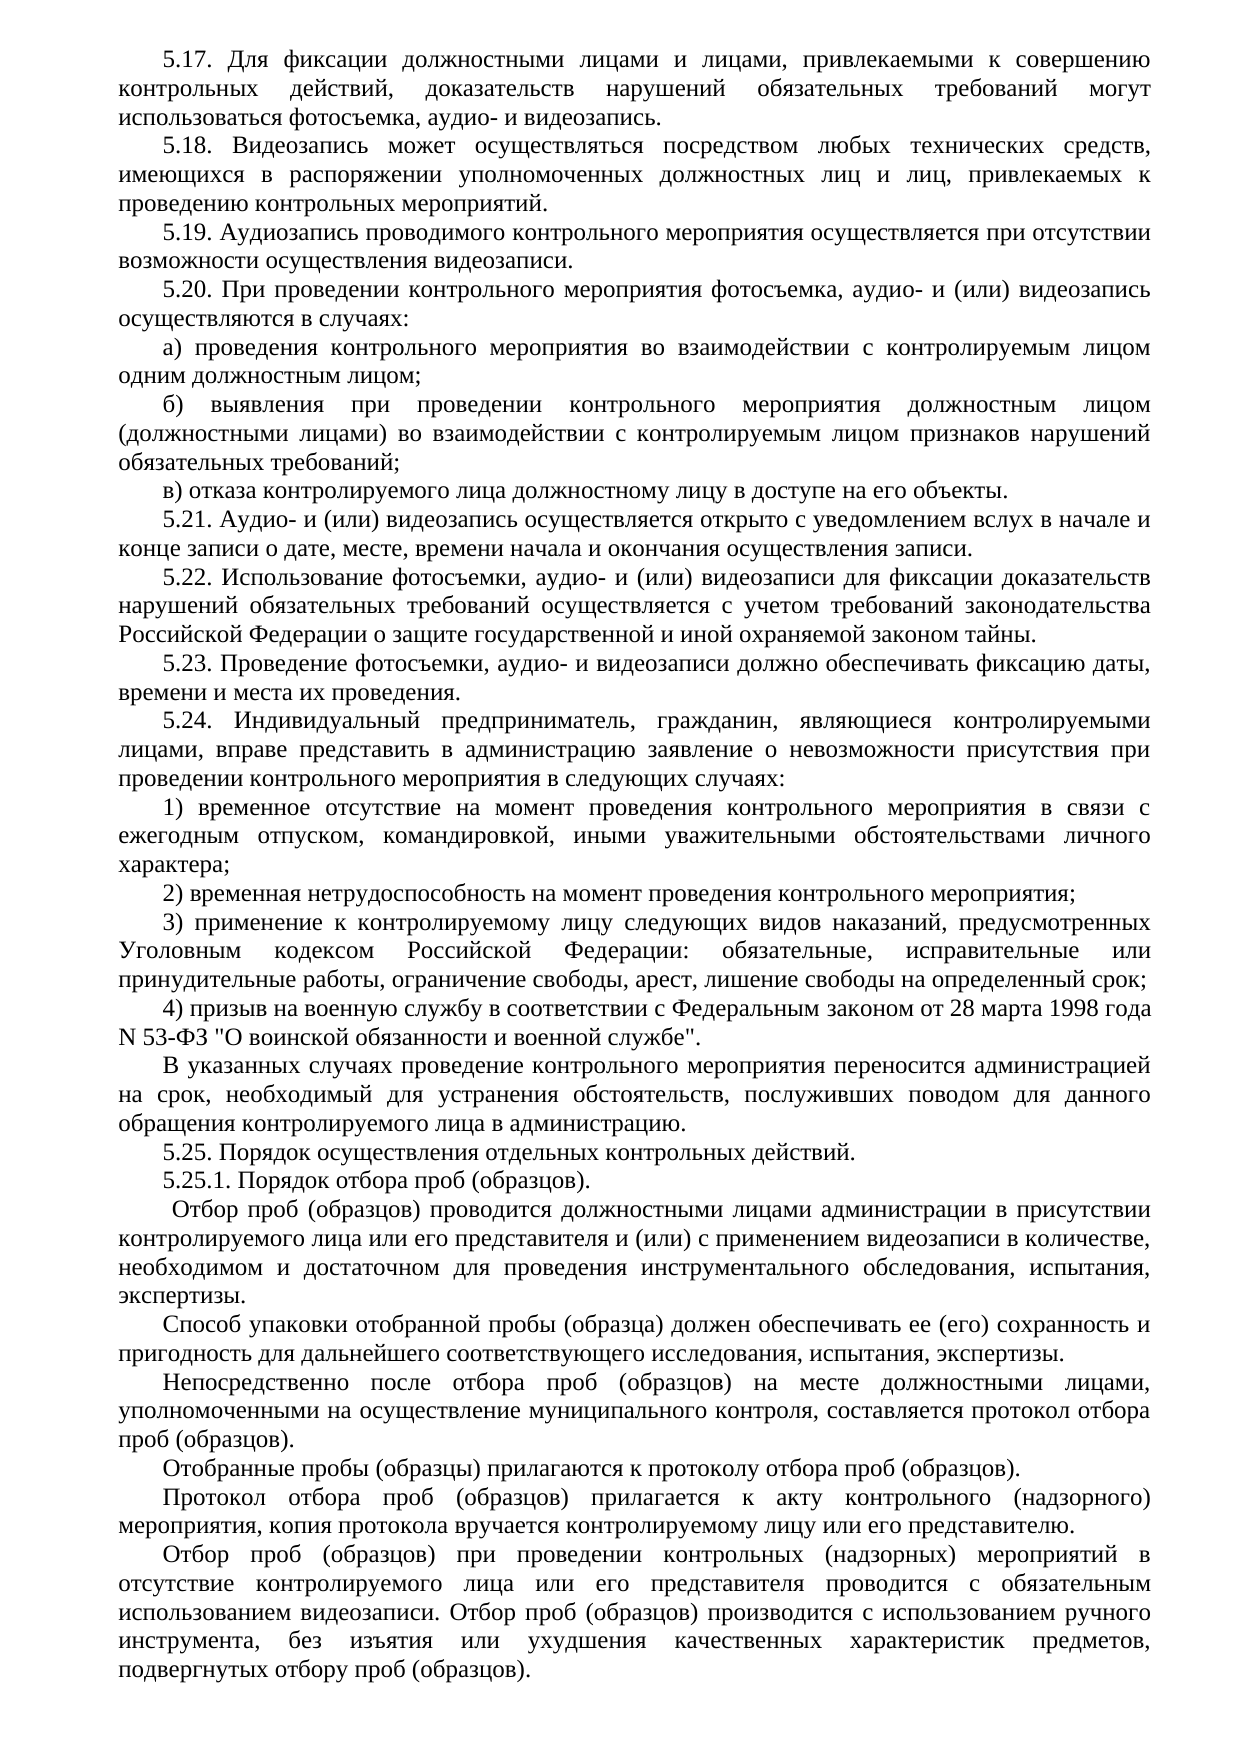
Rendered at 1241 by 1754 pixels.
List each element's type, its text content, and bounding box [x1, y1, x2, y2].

text 5.25.1. Порядок отбора проб (образцов). [118, 1166, 1152, 1194]
text 3) применение к контролируемому лицу следующих видов наказаний, предусмотренных Уголовным кодексом Российской Федерации: обязательные, исправительные или принудительные работы, ограничение свободы, арест, лишение свободы на определенный срок; [118, 907, 1152, 993]
text 4) призыв на военную службу в соответствии с Федеральным законом от 28 марта 1998 года N 53-ФЗ "О воинской обязанности и военной службе". [118, 993, 1152, 1051]
text 5.20. При проведении контрольного мероприятия фотосъемка, аудио- и (или) видеозапись осуществляются в случаях: [118, 274, 1152, 332]
text 5.22. Использование фотосъемки, аудио- и (или) видеозаписи для фиксации доказательств нарушений обязательных требований осуществляется с учетом требований законодательства Российской Федерации о защите государственной и иной охраняемой законом тайны. [118, 562, 1152, 648]
text 5.17. Для фиксации должностными лицами и лицами, привлекаемыми к совершению контрольных действий, доказательств нарушений обязательных требований могут использоваться фотосъемка, аудио- и видеозапись. [118, 44, 1152, 131]
text 1) временное отсутствие на момент проведения контрольного мероприятия в связи с ежегодным отпуском, командировкой, иными уважительными обстоятельствами личного характера; [118, 792, 1152, 878]
text Отбор проб (образцов) при проведении контрольных (надзорных) мероприятий в отсутствие контролируемого лица или его представителя проводится с обязательным использованием видеозаписи. Отбор проб (образцов) производится с использованием ручного инструмента, без изъятия или ухудшения качественных характеристик предметов, подвергнутых отбору проб (образцов). [118, 1539, 1152, 1683]
text Отобранные пробы (образцы) прилагаются к протоколу отбора проб (образцов). [118, 1453, 1152, 1482]
text В указанных случаях проведение контрольного мероприятия переносится администрацией на срок, необходимый для устранения обстоятельств, послуживших поводом для данного обращения контролируемого лица в администрацию. [118, 1051, 1152, 1137]
text 2) временная нетрудоспособность на момент проведения контрольного мероприятия; [118, 878, 1152, 907]
text Протокол отбора проб (образцов) прилагается к акту контрольного (надзорного) мероприятия, копия протокола вручается контролируемому лицу или его представителю. [118, 1482, 1152, 1539]
text 5.24. Индивидуальный предприниматель, гражданин, являющиеся контролируемыми лицами, вправе представить в администрацию заявление о невозможности присутствия при проведении контрольного мероприятия в следующих случаях: [118, 706, 1152, 792]
text в) отказа контролируемого лица должностному лицу в доступе на его объекты. [118, 476, 1152, 504]
text 5.21. Аудио- и (или) видеозапись осуществляется открыто с уведомлением вслух в начале и конце записи о дате, месте, времени начала и окончания осуществления записи. [118, 504, 1152, 562]
text Способ упаковки отобранной пробы (образца) должен обеспечивать ее (его) сохранность и пригодность для дальнейшего соответствующего исследования, испытания, экспертизы. [118, 1309, 1152, 1367]
text 5.18. Видеозапись может осуществляться посредством любых технических средств, имеющихся в распоряжении уполномоченных должностных лиц и лиц, привлекаемых к проведению контрольных мероприятий. [118, 131, 1152, 217]
text Непосредственно после отбора проб (образцов) на месте должностными лицами, уполномоченными на осуществление муниципального контроля, составляется протокол отбора проб (образцов). [118, 1367, 1152, 1453]
text 5.23. Проведение фотосъемки, аудио- и видеозаписи должно обеспечивать фиксацию даты, времени и места их проведения. [118, 648, 1152, 706]
text 5.19. Аудиозапись проводимого контрольного мероприятия осуществляется при отсутствии возможности осуществления видеозаписи. [118, 217, 1152, 274]
text 5.25. Порядок осуществления отдельных контрольных действий. [118, 1137, 1152, 1166]
text Отбор проб (образцов) проводится должностными лицами администрации в присутствии контролируемого лица или его представителя и (или) с применением видеозаписи в количестве, необходимом и достаточном для проведения инструментального обследования, испытания, экспертизы. [118, 1194, 1152, 1309]
text а) проведения контрольного мероприятия во взаимодействии с контролируемым лицом одним должностным лицом; [118, 332, 1152, 389]
text б) выявления при проведении контрольного мероприятия должностным лицом (должностными лицами) во взаимодействии с контролируемым лицом признаков нарушений обязательных требований; [118, 389, 1152, 476]
